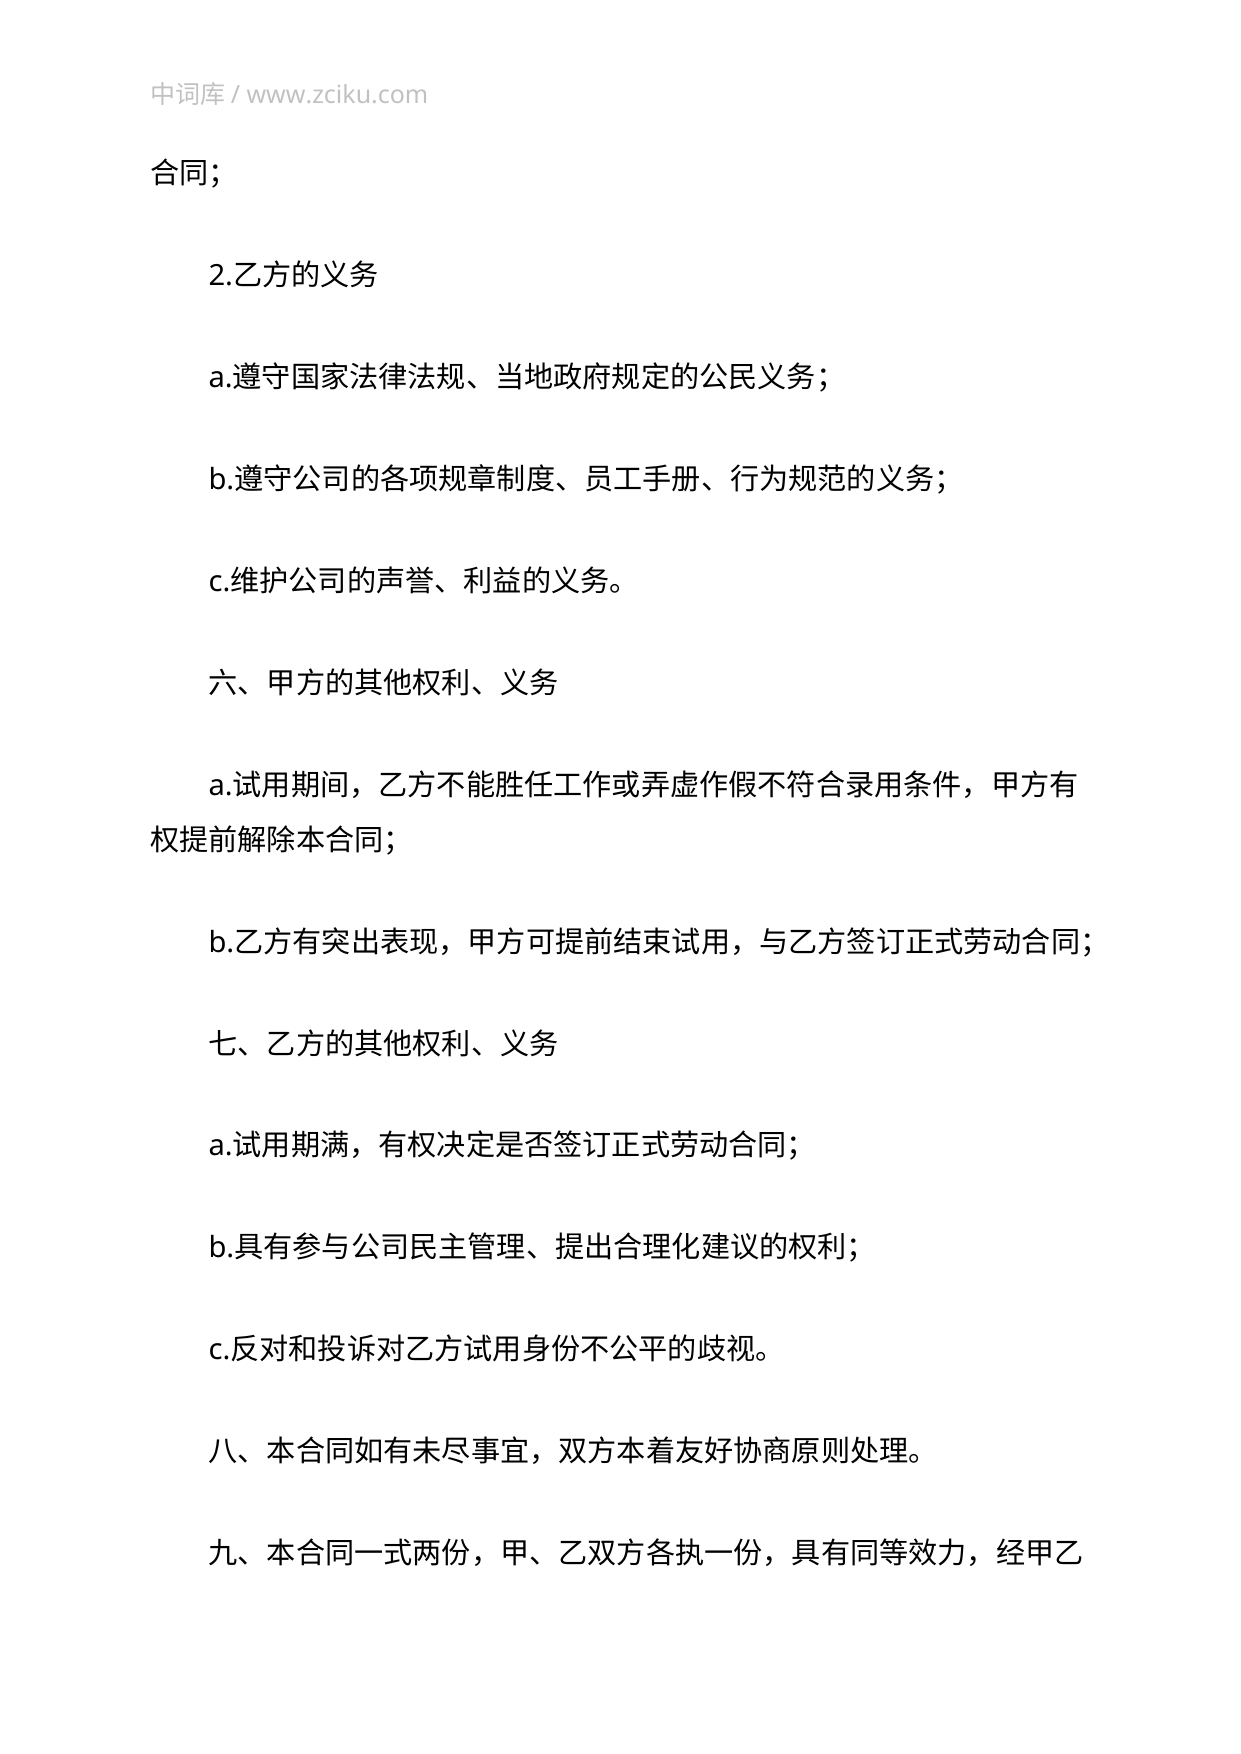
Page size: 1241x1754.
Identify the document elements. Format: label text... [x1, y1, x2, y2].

text a.试用期满，有权决定是否签订正式劳动合同； [150, 1122, 1090, 1164]
text a.试用期间，乙方不能胜任工作或弄虚作假不符合录用条件，甲方有权提前解除本合同； [150, 761, 1090, 859]
text 八、本合同如有未尽事宜，双方本着友好协商原则处理。 [150, 1428, 1090, 1470]
text 六、甲方的其他权利、义务 [150, 660, 1090, 702]
text c.反对和投诉对乙方试用身份不公平的歧视。 [150, 1326, 1090, 1368]
text c.维护公司的声誉、利益的义务。 [150, 558, 1090, 600]
text b.乙方有突出表现，甲方可提前结束试用，与乙方签订正式劳动合同； [150, 918, 1090, 961]
text b.遵守公司的各项规章制度、员工手册、行为规范的义务； [150, 456, 1090, 498]
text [150, 1530, 1090, 1572]
text 七、乙方的其他权利、义务 [150, 1020, 1090, 1062]
text 2.乙方的义务 [150, 252, 1090, 294]
text a.遵守国家法律法规、当地政府规定的公民义务； [150, 354, 1090, 396]
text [150, 150, 1090, 192]
text b.具有参与公司民主管理、提出合理化建议的权利； [150, 1224, 1090, 1266]
